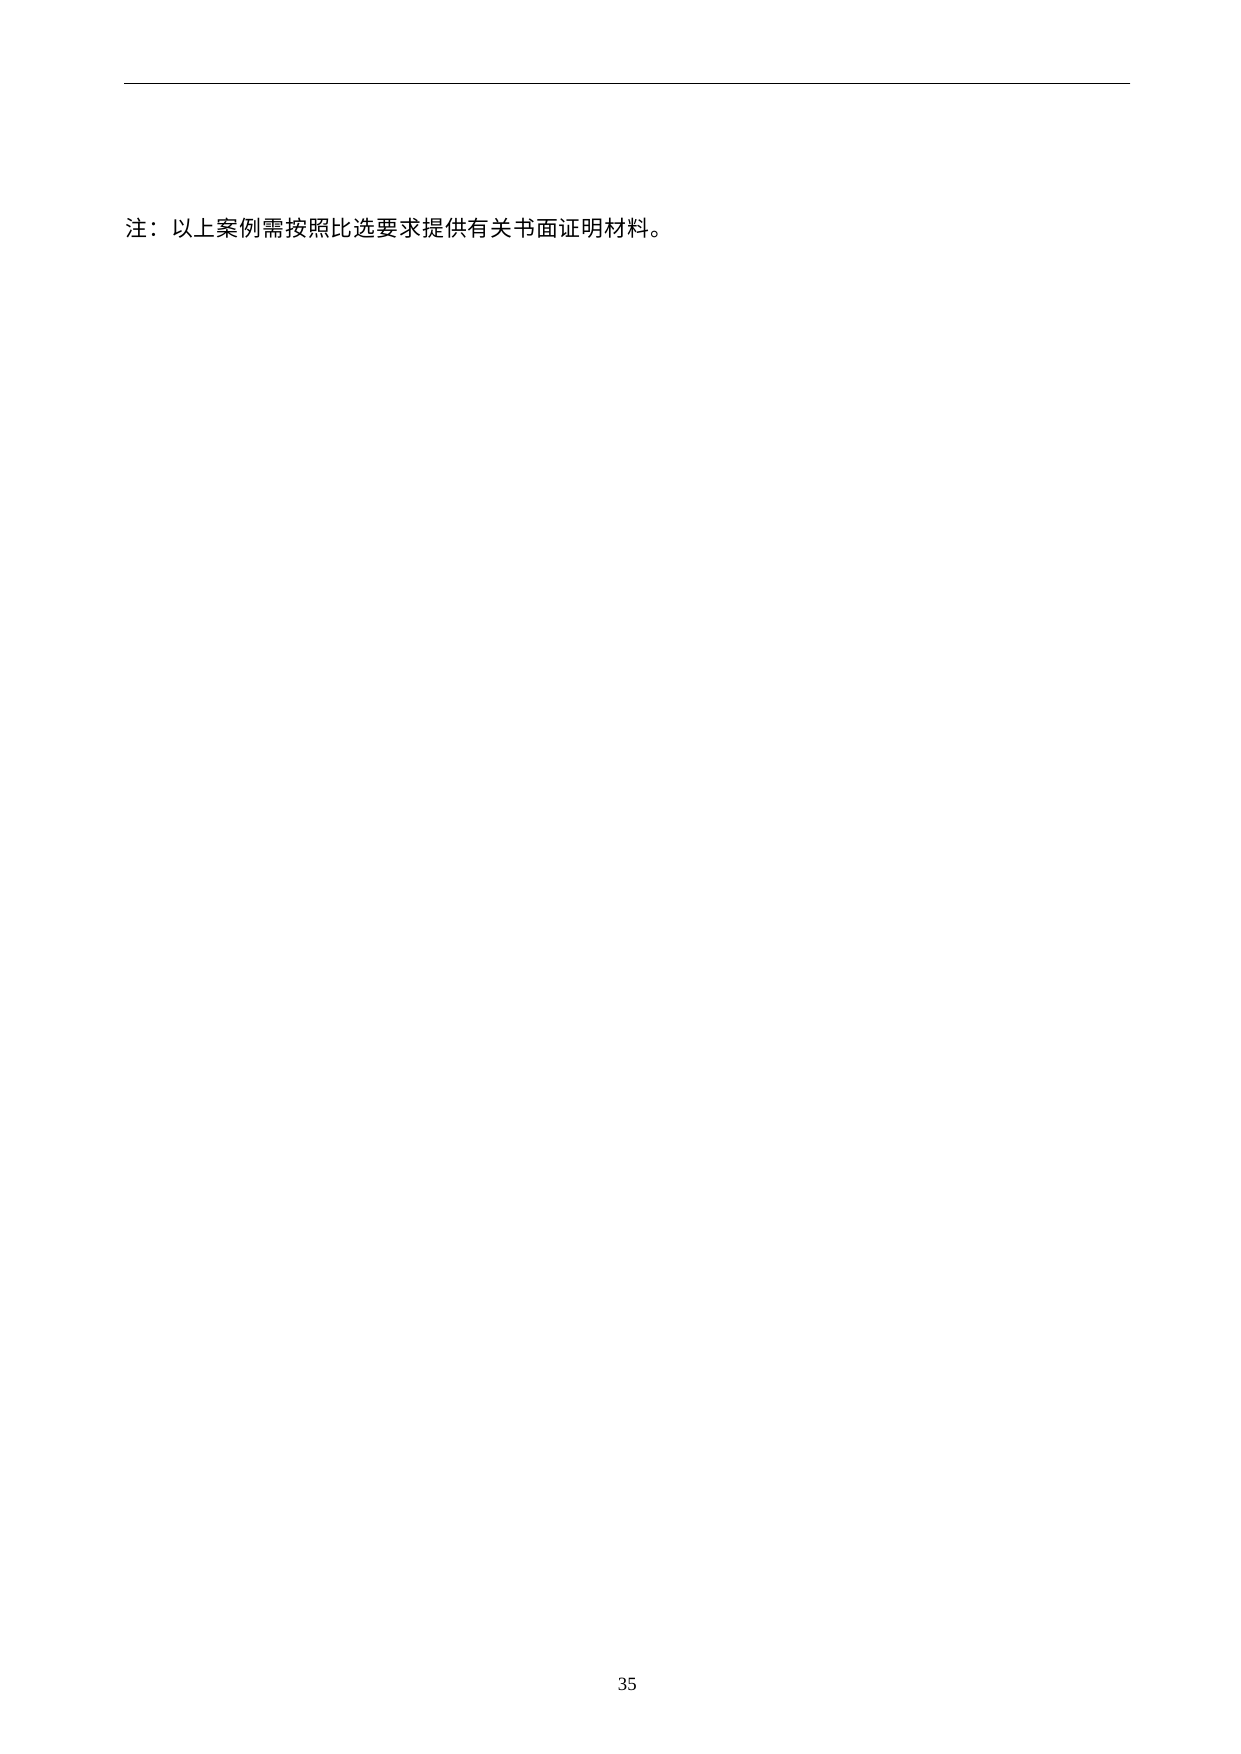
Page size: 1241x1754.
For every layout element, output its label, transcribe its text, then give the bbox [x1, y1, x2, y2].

text 注：以上案例需按照比选要求提供有关书面证明材料。 [125, 202, 1129, 252]
